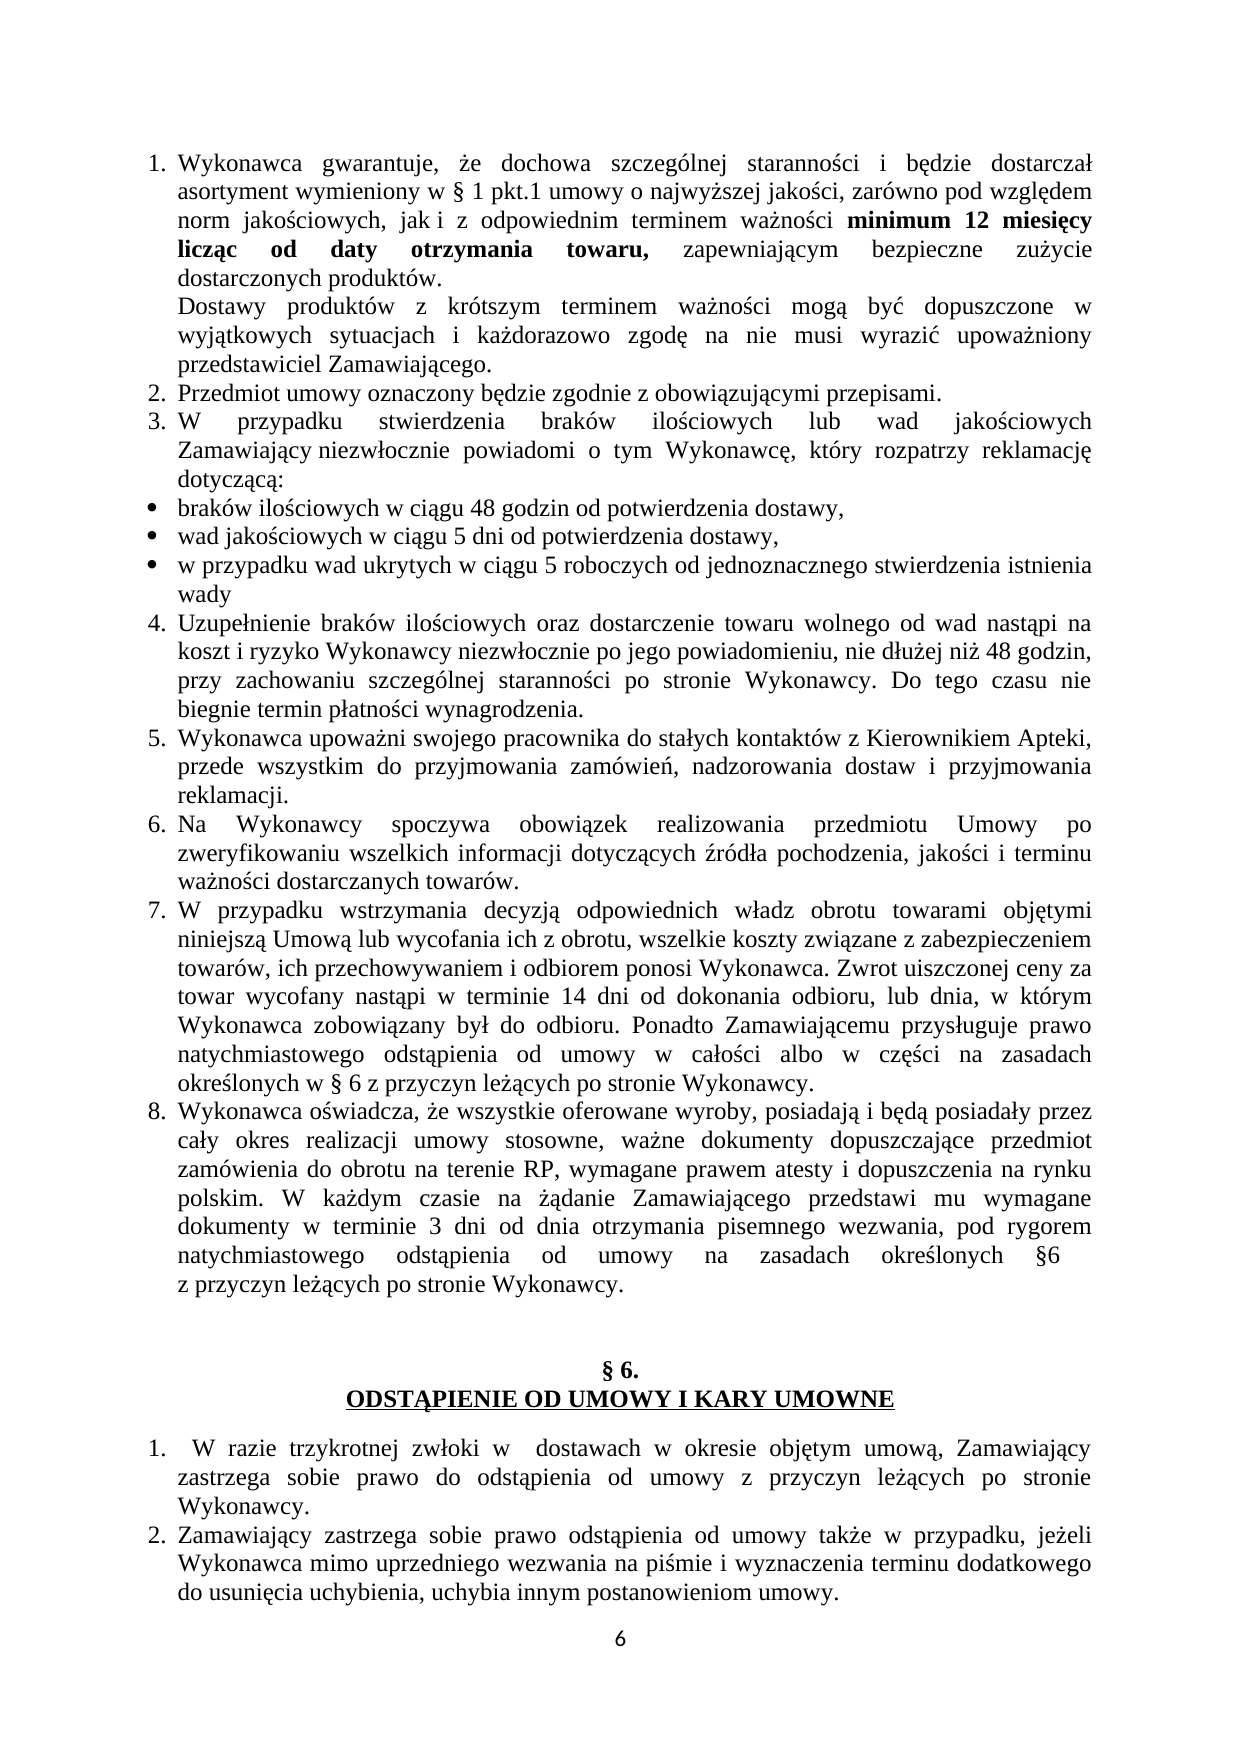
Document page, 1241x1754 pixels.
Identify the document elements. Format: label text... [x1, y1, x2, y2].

list wad jakościowych w ciągu 5 dni od potwierdzenia dostawy, [148, 521, 1093, 550]
list Wykonawca oświadcza, że wszystkie oferowane wyroby, posiadają i będą posiadały przez cały okres realizacji umowy stosowne, ważne dokumenty dopuszczające przedmiot zamówienia do obrotu na terenie RP, wymagane prawem atesty i dopuszczenia na rynku polskim. W każdym czasie na żądanie Zamawiającego przedstawi mu wymagane dokumenty w terminie 3 dni od dnia otrzymania pisemnego wezwania, pod rygorem natychmiastowego odstąpienia od umowy na zasadach określonych §6 z przyczyn leżących po stronie Wykonawcy. [148, 1096, 1093, 1298]
text ODSTĄPIENIE OD UMOWY I KARY UMOWNE [148, 1384, 1093, 1413]
list w przypadku wad ukrytych w ciągu 5 roboczych od jednoznacznego stwierdzenia istnienia wady [148, 550, 1093, 608]
list Uzupełnienie braków ilościowych oraz dostarczenie towaru wolnego od wad nastąpi na koszt i ryzyko Wykonawcy niezwłocznie po jego powiadomieniu, nie dłużej niż 48 godzin, przy zachowaniu szczególnej staranności po stronie Wykonawcy. Do tego czasu nie biegnie termin płatności wynagrodzenia. [148, 608, 1093, 723]
text 2. Zamawiający zastrzega sobie prawo odstąpienia od umowy także w przypadku, jeżeli Wykonawca mimo uprzedniego wezwania na piśmie i wyznaczenia terminu dodatkowego do usunięcia uchybienia, uchybia innym postanowieniom umowy. [148, 1520, 1093, 1606]
text 1. W razie trzykrotnej zwłoki w dostawach w okresie objętym umową, Zamawiający zastrzega sobie prawo do odstąpienia od umowy z przyczyn leżących po stronie Wykonawcy. [148, 1433, 1093, 1520]
list Wykonawca gwarantuje, że dochowa szczególnej staranności i będzie dostarczał asortyment wymieniony w § 1 pkt.1 umowy o najwyższej jakości, zarówno pod względem norm jakościowych, jak i z odpowiednim terminem ważności minimum 12 miesięcy licząc od daty otrzymania towaru, zapewniającym bezpieczne zużycie dostarczonych produktów. [148, 148, 1093, 291]
text § 6. [148, 1355, 1093, 1384]
list Przedmiot umowy oznaczony będzie zgodnie z obowiązującymi przepisami. [148, 378, 1093, 406]
list Wykonawca upoważni swojego pracownika do stałych kontaktów z Kierownikiem Apteki, przede wszystkim do przyjmowania zamówień, nadzorowania dostaw i przyjmowania reklamacji. [148, 723, 1093, 809]
list W przypadku wstrzymania decyzją odpowiednich władz obrotu towarami objętymi niniejszą Umową lub wycofania ich z obrotu, wszelkie koszty związane z zabezpieczeniem towarów, ich przechowywaniem i odbiorem ponosi Wykonawca. Zwrot uiszczonej ceny za towar wycofany nastąpi w terminie 14 dni od dokonania odbioru, lub dnia, w którym Wykonawca zobowiązany był do odbioru. Ponadto Zamawiającemu przysługuje prawo natychmiastowego odstąpienia od umowy w całości albo w części na zasadach określonych w § 6 z przyczyn leżących po stronie Wykonawcy. [148, 895, 1093, 1096]
list W przypadku stwierdzenia braków ilościowych lub wad jakościowych Zamawiający niezwłocznie powiadomi o tym Wykonawcę, który rozpatrzy reklamację dotyczącą: [148, 406, 1093, 493]
list Dostawy produktów z krótszym terminem ważności mogą być dopuszczone w wyjątkowych sytuacjach i każdorazowo zgodę na nie musi wyrazić upoważniony przedstawiciel Zamawiającego. [177, 291, 1093, 378]
list braków ilościowych w ciągu 48 godzin od potwierdzenia dostawy, [148, 493, 1093, 521]
list Na Wykonawcy spoczywa obowiązek realizowania przedmiotu Umowy po zweryfikowaniu wszelkich informacji dotyczących źródła pochodzenia, jakości i terminu ważności dostarczanych towarów. [148, 809, 1093, 895]
